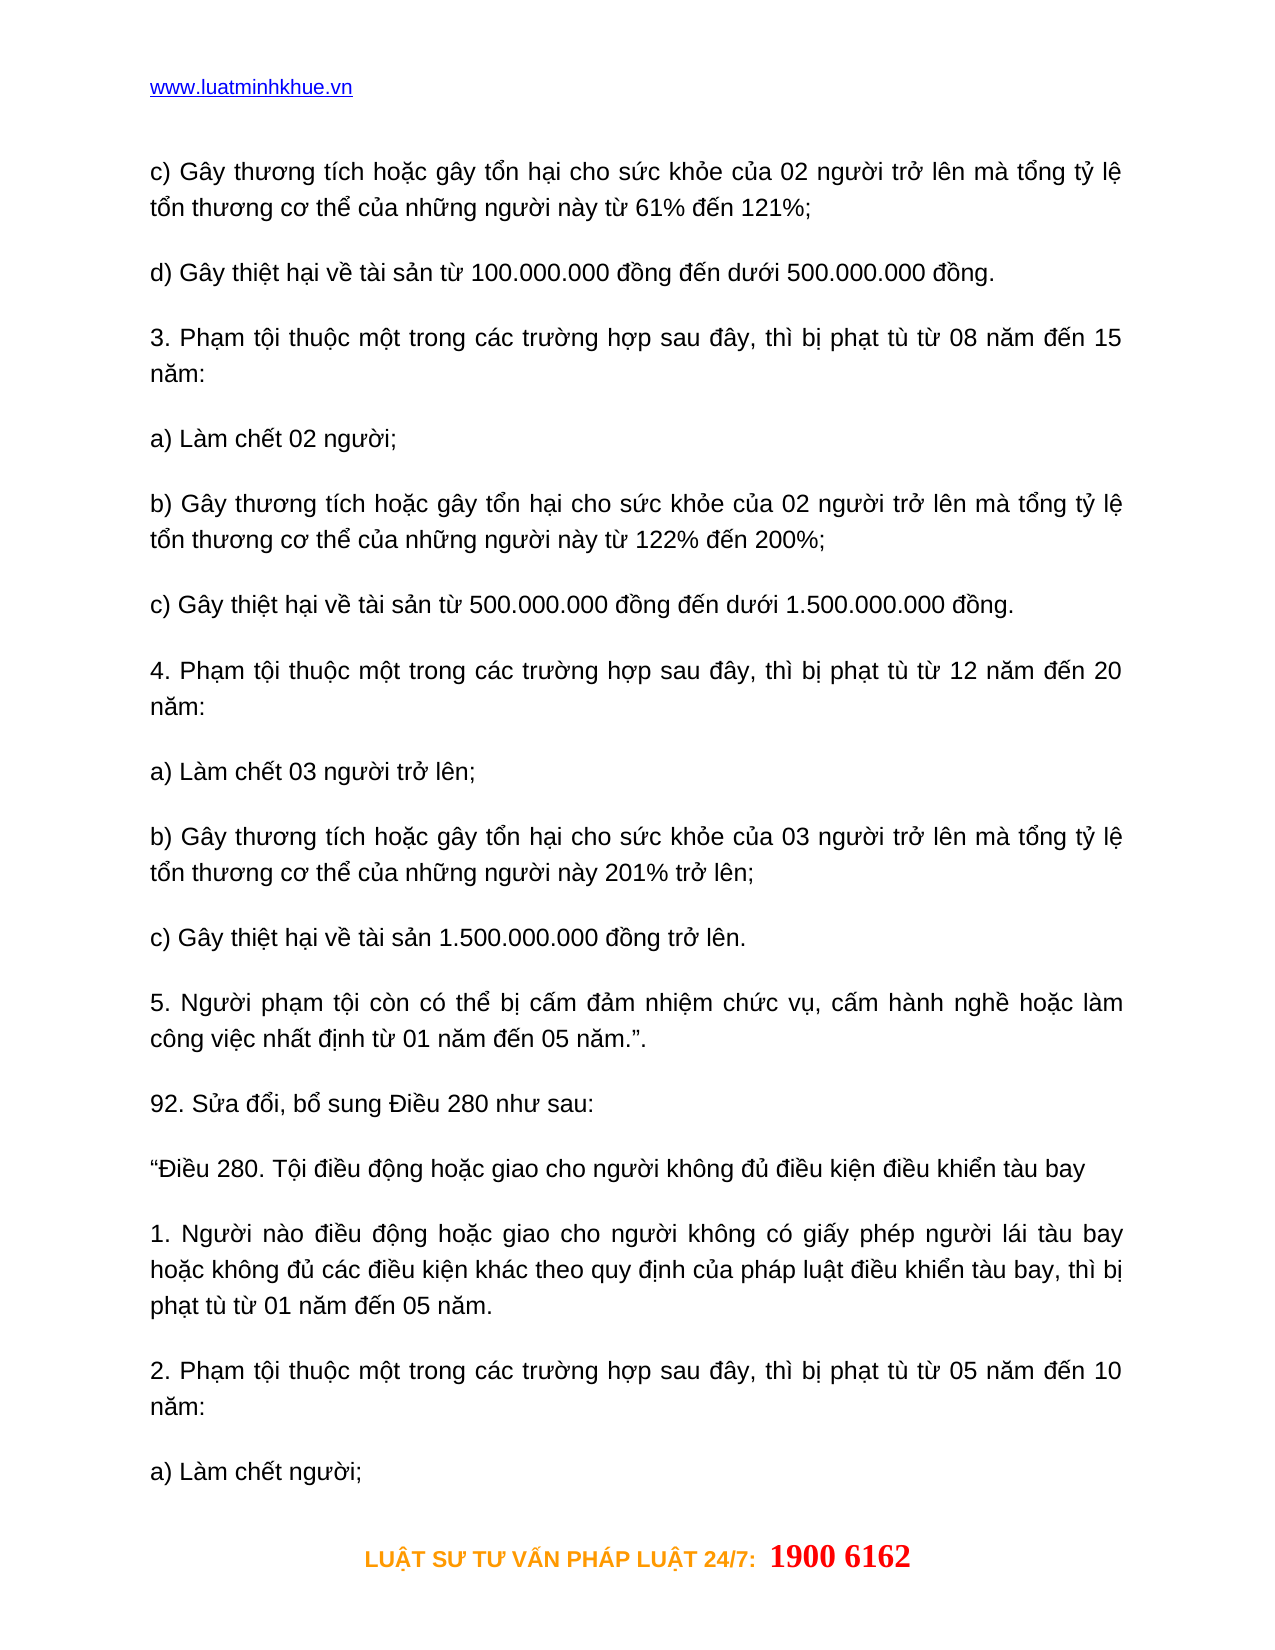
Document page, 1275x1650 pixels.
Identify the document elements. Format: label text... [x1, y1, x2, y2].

text a) Làm chết 02 người; [150, 417, 1125, 453]
text 92. Sửa đổi, bổ sung Điều 280 như sau: [150, 1082, 1125, 1118]
text b) Gây thương tích hoặc gây tổn hại cho sức khỏe của 03 người trở lên mà tổng tỷ lệ tổn thương cơ thể của những người này 201% trở lên; [150, 814, 1125, 886]
text d) Gây thiệt hại về tài sản từ 100.000.000 đồng đến dưới 500.000.000 đồng. [150, 251, 1125, 287]
text b) Gây thương tích hoặc gây tổn hại cho sức khỏe của 02 người trở lên mà tổng tỷ lệ tổn thương cơ thể của những người này từ 122% đến 200%; [150, 482, 1125, 554]
text “Điều 280. Tội điều động hoặc giao cho người không đủ điều kiện điều khiển tàu bay [150, 1147, 1125, 1183]
text 1. Người nào điều động hoặc giao cho người không có giấy phép người lái tàu bay hoặc không đủ các điều kiện khác theo quy định của pháp luật điều khiển tàu bay, thì bị phạt tù từ 01 năm đến 05 năm. [150, 1212, 1125, 1320]
text 5. Người phạm tội còn có thể bị cấm đảm nhiệm chức vụ, cấm hành nghề hoặc làm công việc nhất định từ 01 năm đến 05 năm.”. [150, 981, 1125, 1053]
text 2. Phạm tội thuộc một trong các trường hợp sau đây, thì bị phạt tù từ 05 năm đến 10 năm: [150, 1349, 1125, 1421]
text a) Làm chết người; [150, 1450, 1125, 1486]
text a) Làm chết 03 người trở lên; [150, 749, 1125, 785]
text c) Gây thiệt hại về tài sản từ 500.000.000 đồng đến dưới 1.500.000.000 đồng. [150, 583, 1125, 619]
text c) Gây thương tích hoặc gây tổn hại cho sức khỏe của 02 người trở lên mà tổng tỷ lệ tổn thương cơ thể của những người này từ 61% đến 121%; [150, 150, 1125, 222]
text c) Gây thiệt hại về tài sản 1.500.000.000 đồng trở lên. [150, 916, 1125, 952]
text 4. Phạm tội thuộc một trong các trường hợp sau đây, thì bị phạt tù từ 12 năm đến 20 năm: [150, 648, 1125, 720]
text 3. Phạm tội thuộc một trong các trường hợp sau đây, thì bị phạt tù từ 08 năm đến 15 năm: [150, 316, 1125, 388]
